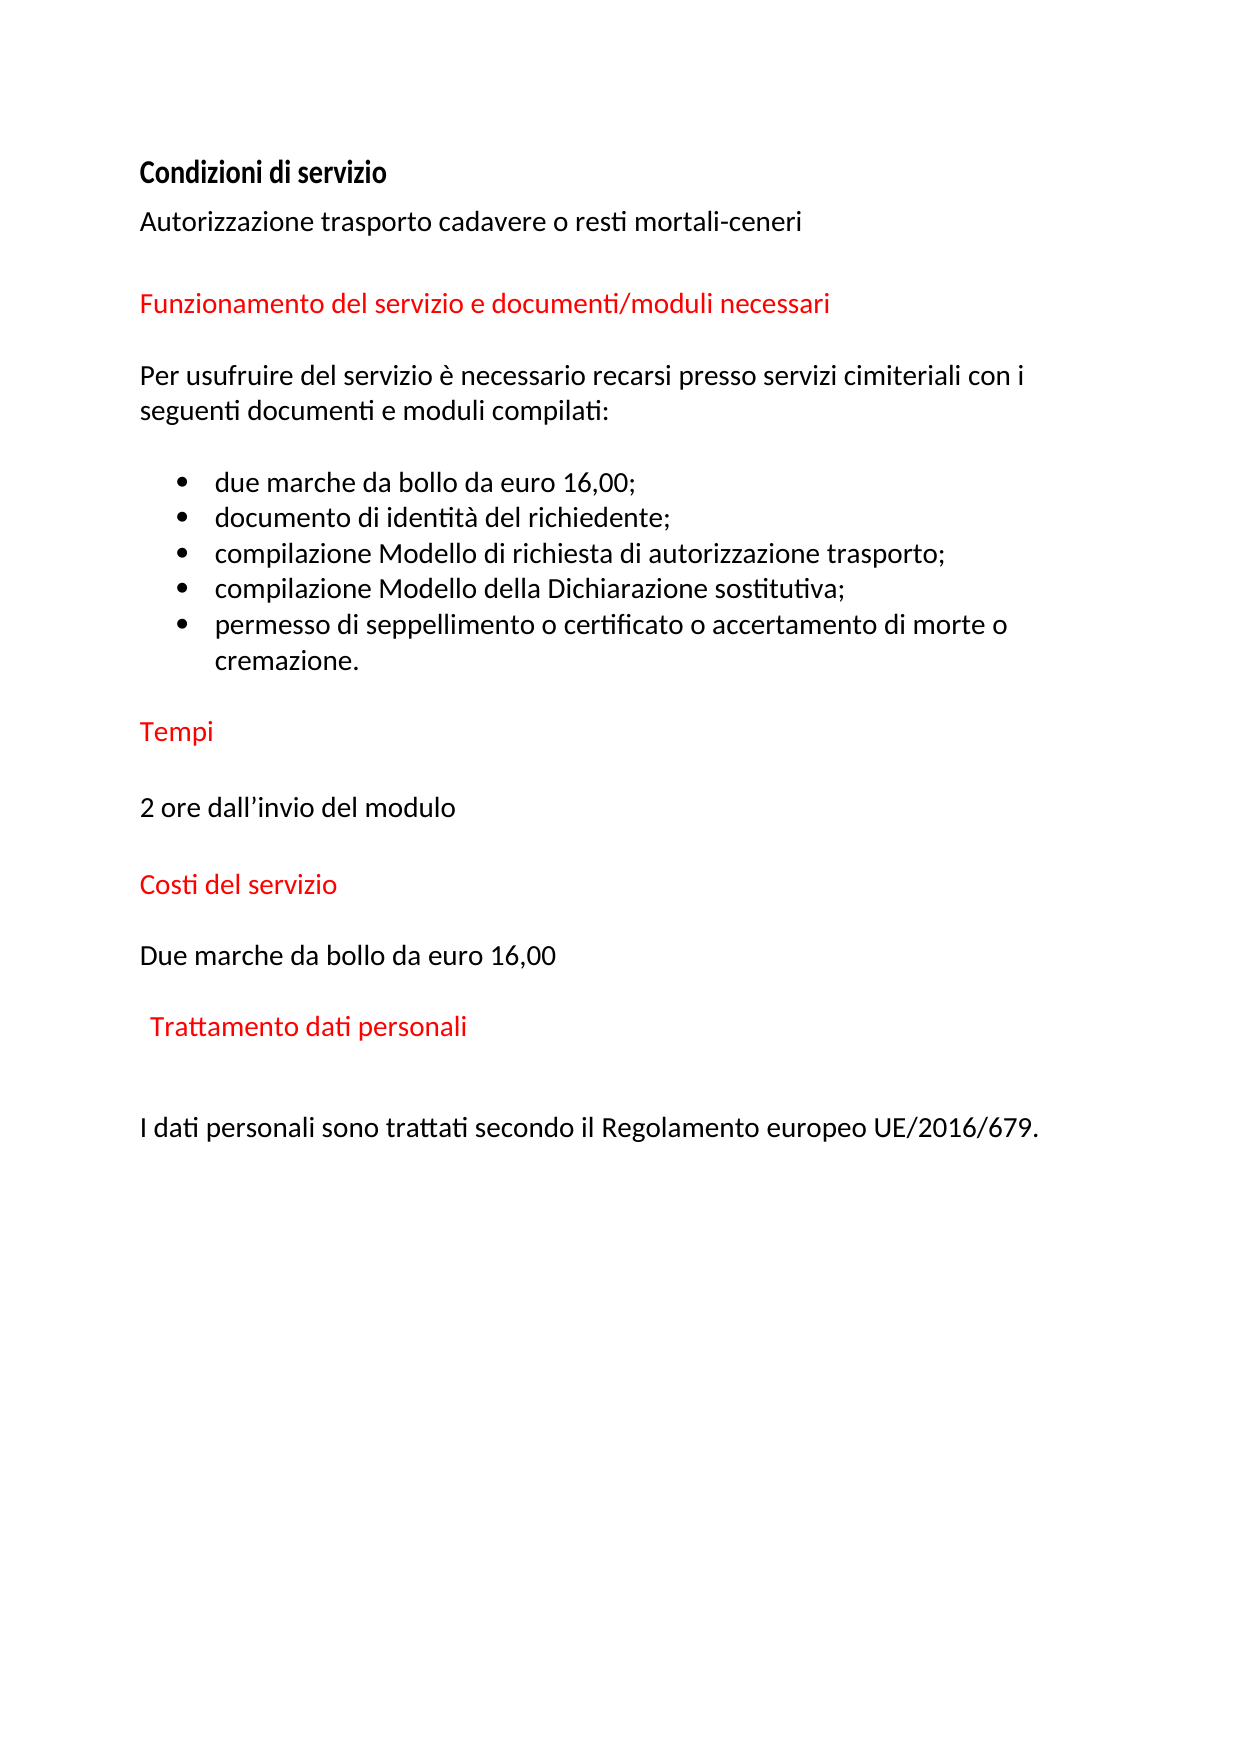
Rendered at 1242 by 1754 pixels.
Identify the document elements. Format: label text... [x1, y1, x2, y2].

list permesso di seppellimento o certificato o accertamento di morte o cremazione. [177, 606, 1100, 677]
text Condizioni di servizio [139, 151, 1100, 192]
text Per usufruire del servizio è necessario recarsi presso servizi cimiteriali con i seguenti documenti e moduli compilati: [139, 357, 1100, 428]
text Tempi [139, 713, 1100, 749]
text Trattamento dati personali [150, 1008, 1100, 1044]
text I dati personali sono trattati secondo il Regolamento europeo UE/2016/679. [139, 1109, 1100, 1144]
text Autorizzazione trasporto cadavere o resti mortali-ceneri [139, 203, 1100, 238]
text Due marche da bollo da euro 16,00 [139, 937, 1100, 973]
text 2 ore dall’invio del modulo [139, 789, 1100, 825]
text Costi del servizio [139, 866, 1100, 901]
list due marche da bollo da euro 16,00; [177, 464, 1100, 499]
list compilazione Modello di richiesta di autorizzazione trasporto; [177, 535, 1100, 571]
text Funzionamento del servizio e documenti/moduli necessari [139, 285, 1089, 321]
list compilazione Modello della Dichiarazione sostitutiva; [177, 571, 1100, 606]
list documento di identità del richiedente; [177, 499, 1100, 535]
